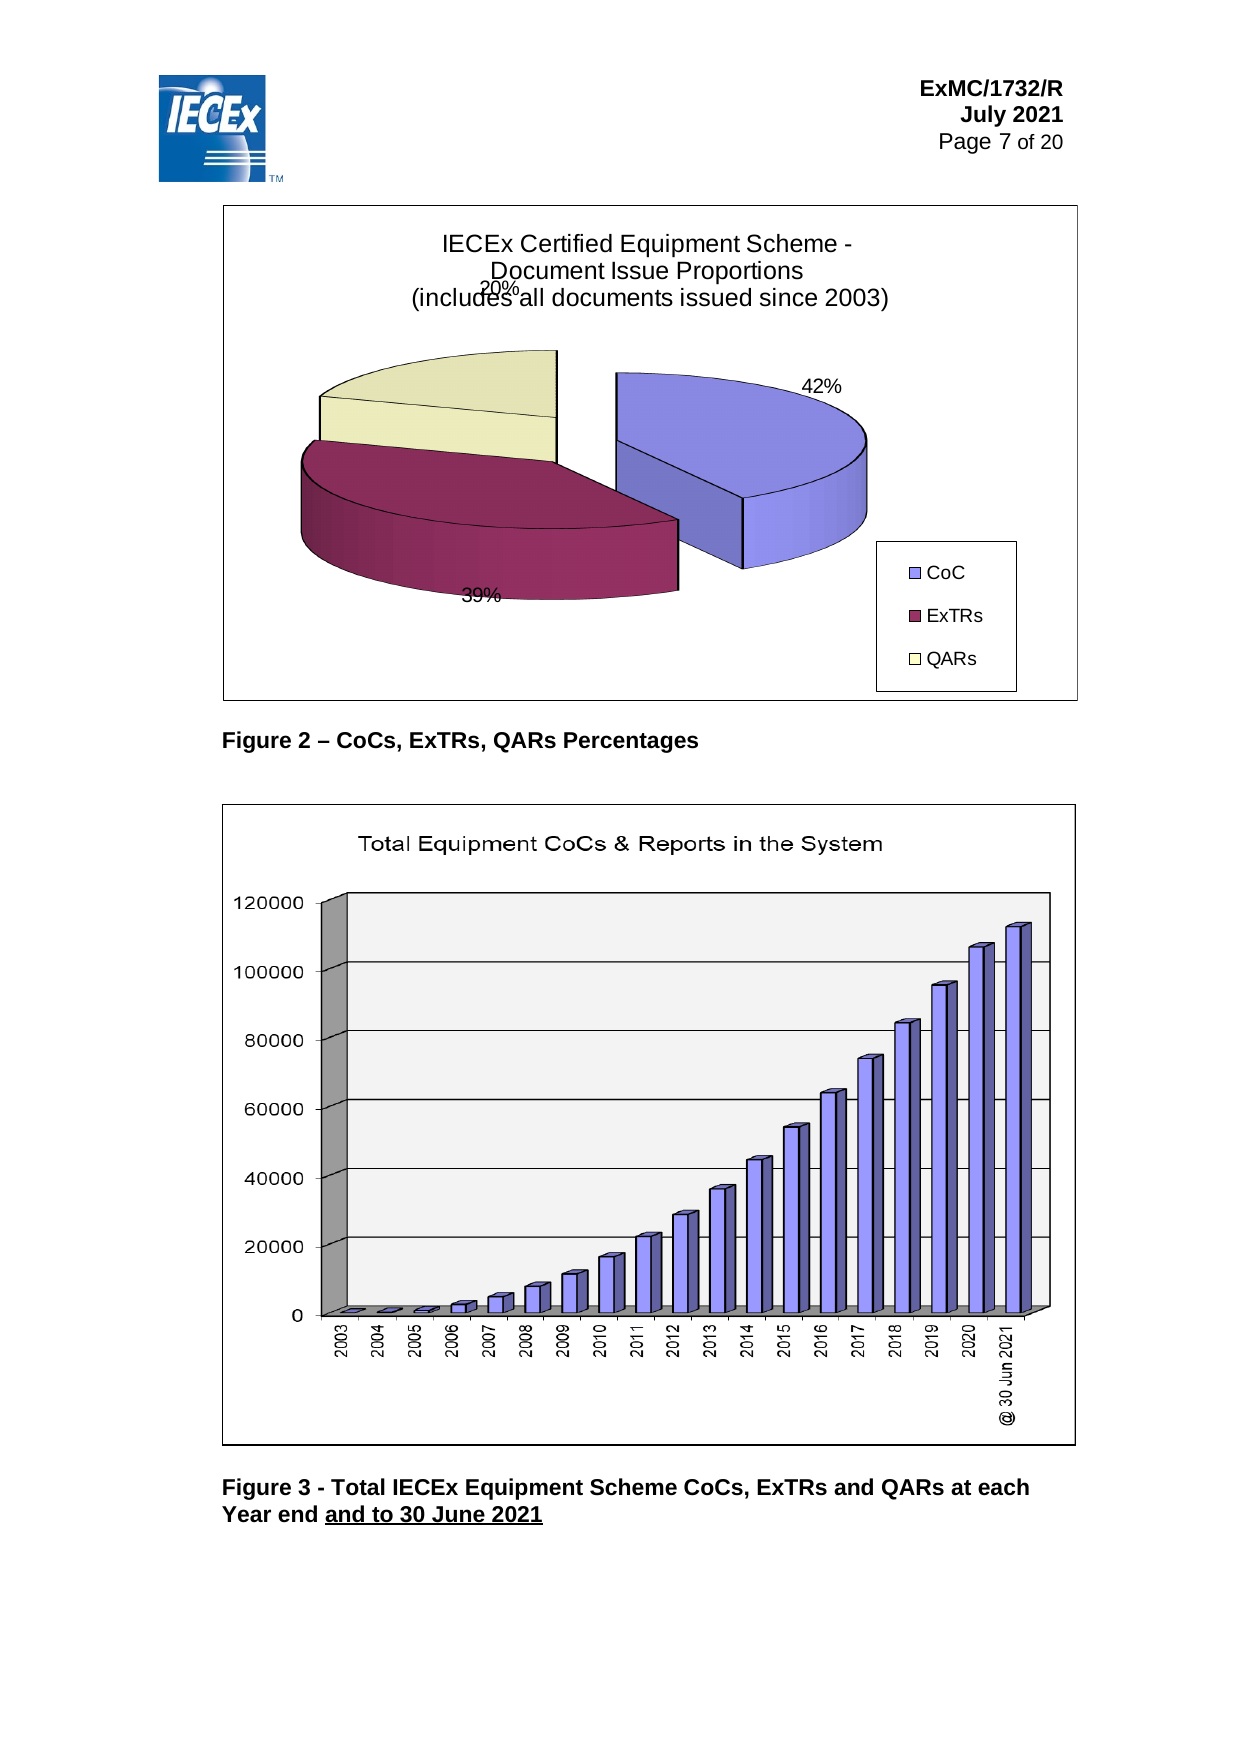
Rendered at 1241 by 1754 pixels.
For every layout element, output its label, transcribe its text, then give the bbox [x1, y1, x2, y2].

text Figure 3 - Total IECEx Equipment Scheme CoCs, ExTRs and QARs at each Year end and to 30 June 2021 [222, 1474, 1034, 1527]
text Figure 2 – CoCs, ExTRs, QARs Percentages [222, 727, 1137, 753]
picture [158, 75, 283, 182]
picture [223, 805, 1075, 1444]
